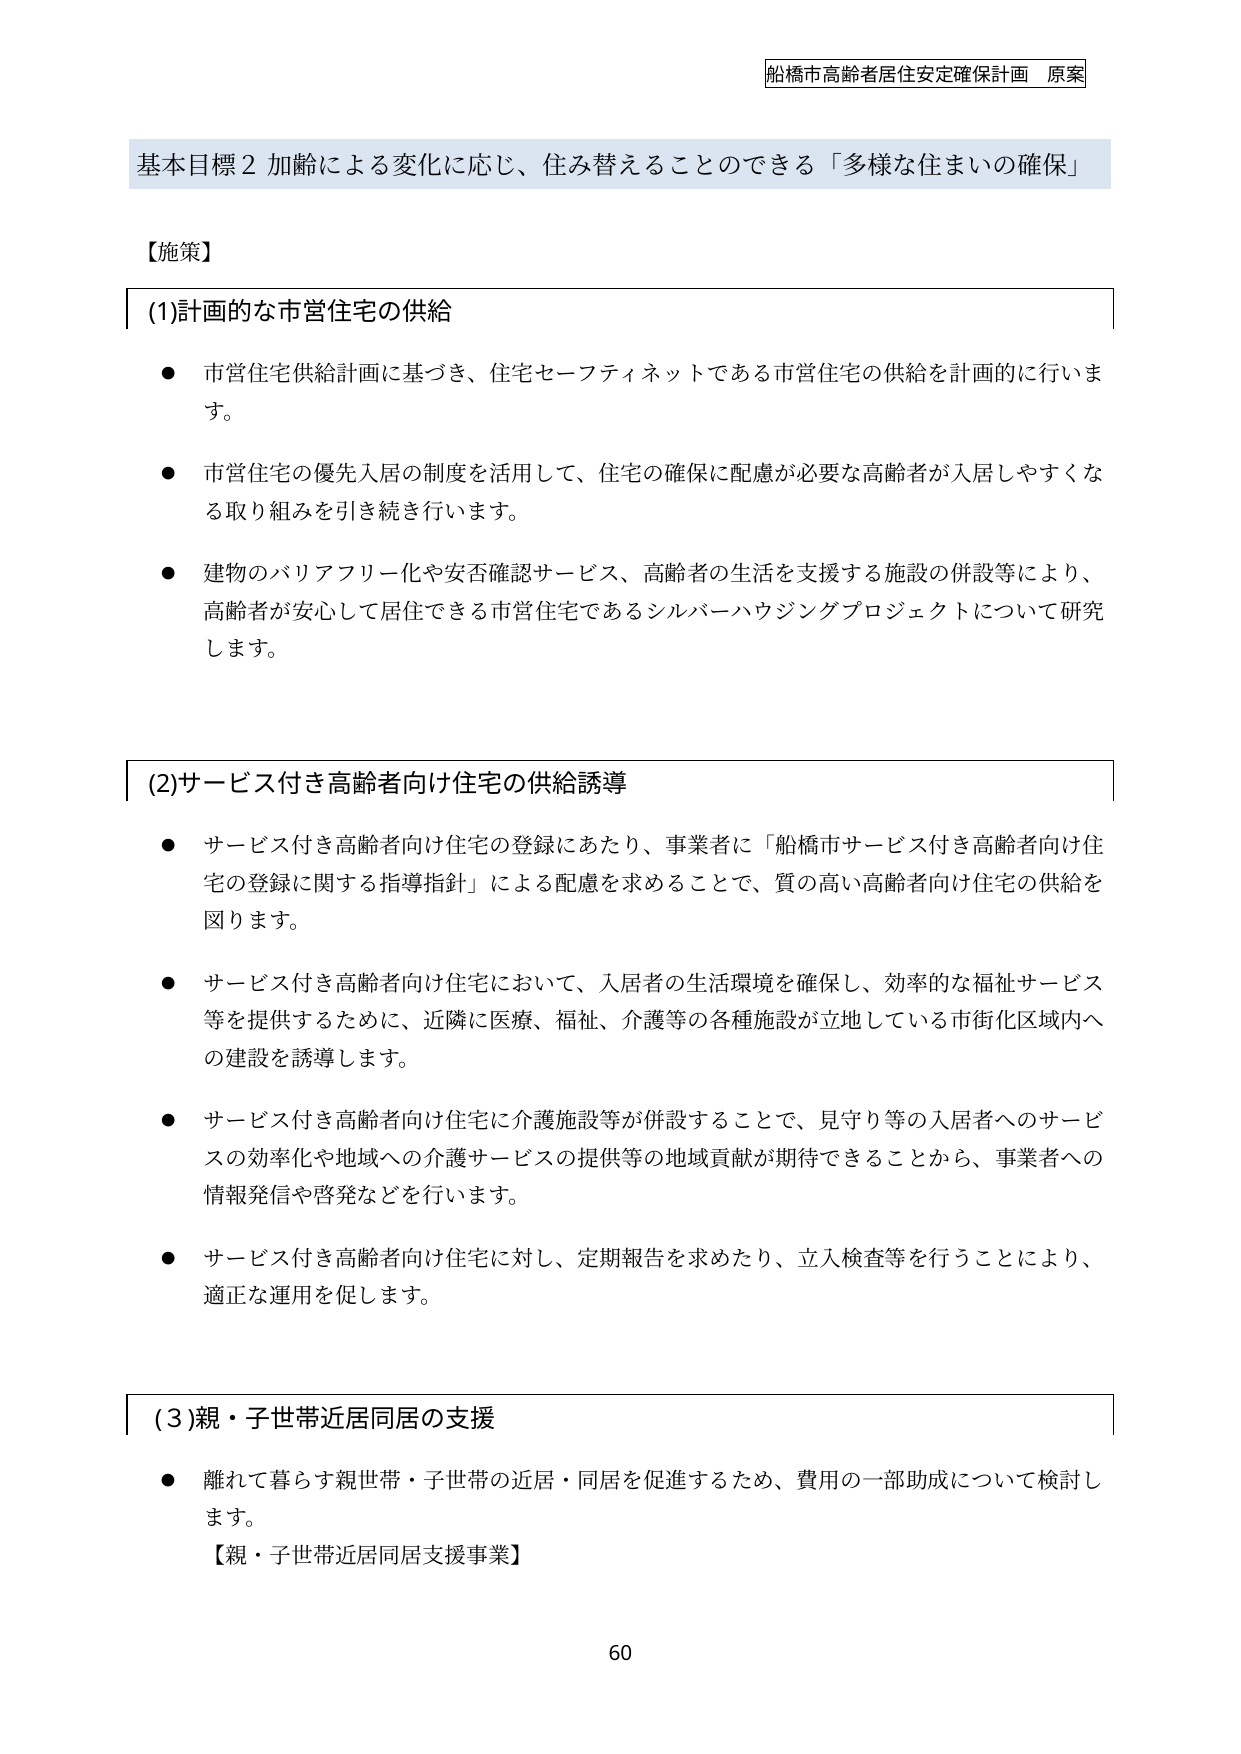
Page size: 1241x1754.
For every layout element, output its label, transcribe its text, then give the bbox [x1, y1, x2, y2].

text (３)親・子世帯近居同居の支援 [128, 1395, 1113, 1435]
list 【親・子世帯近居同居支援事業】 [203, 1535, 1104, 1572]
list サービス付き高齢者向け住宅に対し、定期報告を求めたり、立入検査等を行うことにより、適正な運用を促します。 [160, 1238, 1104, 1313]
list サービス付き高齢者向け住宅に介護施設等が併設することで、見守り等の入居者へのサービスの効率化や地域への介護サービスの提供等の地域貢献が期待できることから、事業者への情報発信や啓発などを行います。 [160, 1101, 1104, 1213]
text (2)サービス付き高齢者向け住宅の供給誘導 [128, 761, 1113, 801]
list 市営住宅の優先入居の制度を活用して、住宅の確保に配慮が必要な高齢者が入居しやすくなる取り組みを引き続き行います。 [160, 454, 1104, 529]
list 市営住宅供給計画に基づき、住宅セーフティネットである市営住宅の供給を計画的に行います。 [160, 354, 1104, 429]
list サービス付き高齢者向け住宅において、入居者の生活環境を確保し、効率的な福祉サービス等を提供するために、近隣に医療、福祉、介護等の各種施設が立地している市街化区域内への建設を誘導します。 [160, 963, 1104, 1076]
subtitle 基本目標２ 加齢による変化に応じ、住み替えることのできる「多様な住まいの確保」 [136, 145, 1104, 183]
list 建物のバリアフリー化や安否確認サービス、高齢者の生活を支援する施設の併設等により、高齢者が安心して居住できる市営住宅であるシルバーハウジングプロジェクトについて研究します。 [160, 554, 1104, 666]
list 離れて暮らす親世帯・子世帯の近居・同居を促進するため、費用の一部助成について検討します。 [159, 1460, 1104, 1535]
text 【施策】 [136, 232, 1104, 269]
list サービス付き高齢者向け住宅の登録にあたり、事業者に「船橋市サービス付き高齢者向け住宅の登録に関する指導指針」による配慮を求めることで、質の高い高齢者向け住宅の供給を図ります。 [160, 826, 1104, 938]
text (1)計画的な市営住宅の供給 [128, 289, 1113, 329]
